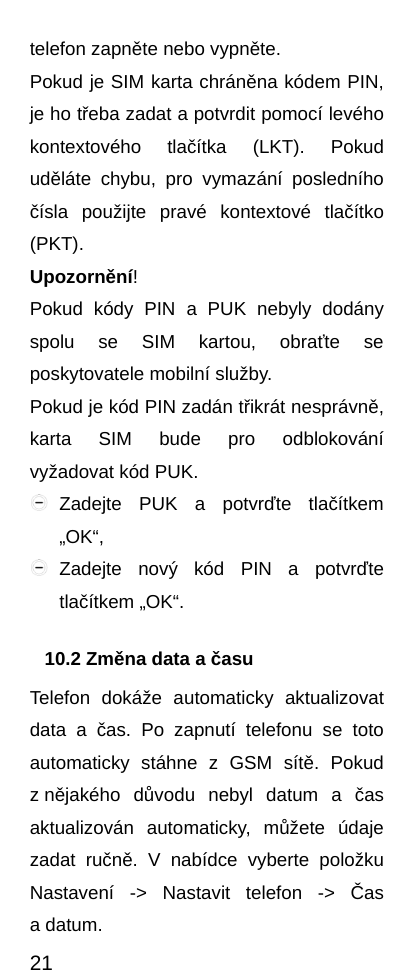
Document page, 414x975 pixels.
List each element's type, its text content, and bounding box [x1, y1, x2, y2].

list Zadejte nový kód PIN a potvrďte tlačítkem „OK“. [29, 552, 384, 617]
subtitle Změna data a času [44, 642, 384, 675]
picture [30, 494, 48, 511]
text Pokud je kód PIN zadán třikrát nesprávně, karta SIM bude pro odblokování vyžadovat kód PUK. [29, 390, 384, 487]
text Upozornění! [29, 260, 384, 292]
text Pokud je SIM karta chráněna kódem PIN, je ho třeba zadat a potvrdit pomocí levého kontextového tlačítka (LKT). Pokud uděláte chybu, pro vymazání posledního čísla použijte pravé kontextové tlačítko (PKT). [29, 65, 384, 260]
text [29, 32, 384, 65]
text Telefon dokáže automaticky aktualizovat data a čas. Po zapnutí telefonu se toto automaticky stáhne z GSM sítě. Pokud z nějakého důvodu nebyl datum a čas aktualizován automaticky, můžete údaje zadat ručně. V nabídce vyberte položku Nastavení -> Nastavit telefon -> Čas a datum. [29, 681, 384, 941]
list Zadejte PUK a potvrďte tlačítkem „OK“, [29, 487, 384, 552]
picture [30, 559, 48, 576]
text Pokud kódy PIN a PUK nebyly dodány spolu se SIM kartou, obraťte se poskytovatele mobilní služby. [29, 292, 384, 390]
